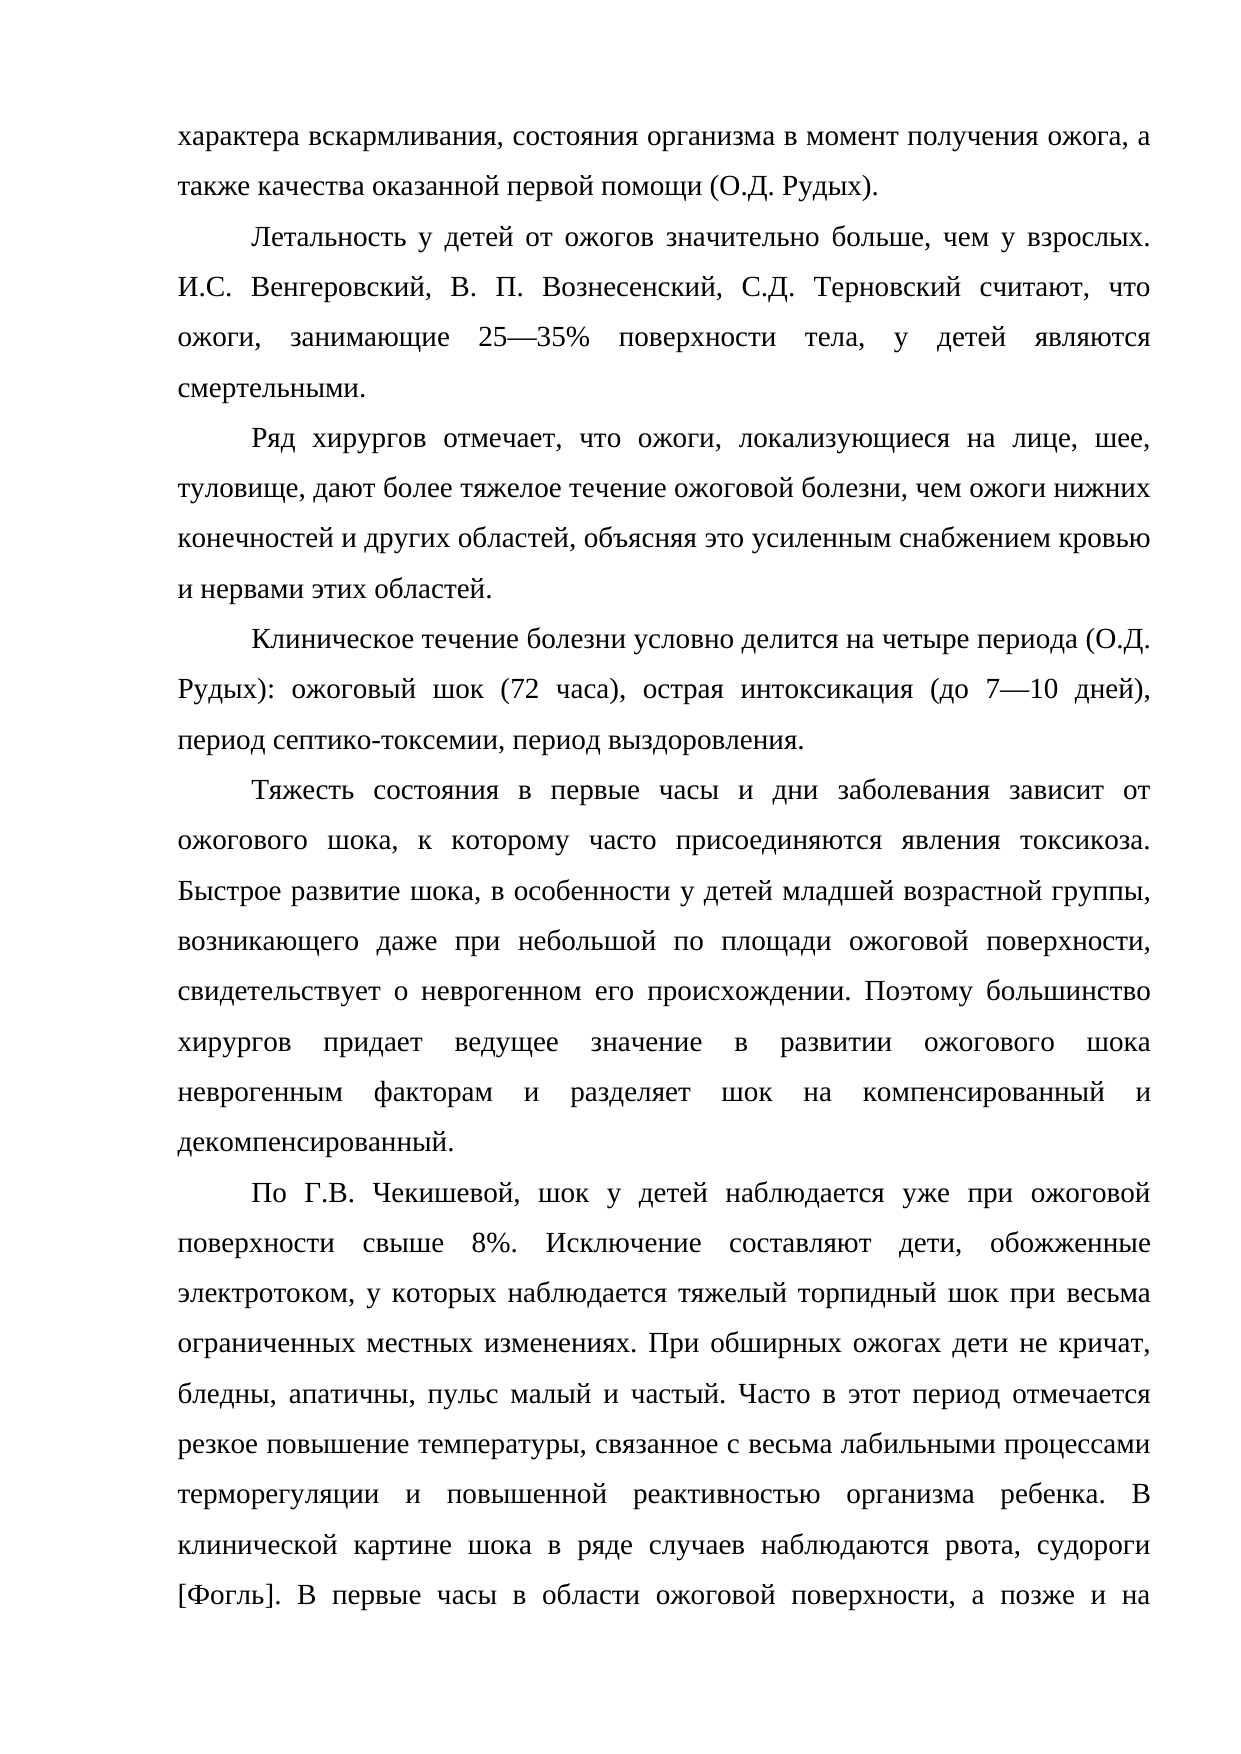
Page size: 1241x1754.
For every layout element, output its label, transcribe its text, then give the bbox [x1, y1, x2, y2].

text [177, 1175, 1152, 1611]
text Тяжесть состояния в первые часы и дни заболевания зависит от ожогового шока, к которому часто присоединяются явления токсикоза. Быстрое развитие шока, в особенности у детей младшей возрастной группы, возникающего даже при небольшой по площади ожоговой поверхности, свидетельствует о неврогенном его происхождении. Поэтому большинство хирургов придает ведущее значение в развитии ожогового шока неврогенным факторам и разделяет шок на компенсированный и декомпенсированный. [177, 772, 1152, 1158]
text Клиническое течение болезни условно делится на четыре периода (О.Д. Рудых): ожоговый шок (72 часа), острая интоксикация (до 7—10 дней), период септико-токсемии, период выздоровления. [177, 621, 1152, 755]
text Летальность у детей от ожогов значительно больше, чем у взрослых. И.С. Венгеровский, В. П. Вознесенский, С.Д. Терновский считают, что ожоги, занимающие 25—35% поверхности тела, у детей являются смертельными. [177, 219, 1152, 403]
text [177, 118, 1152, 202]
text Ряд хирургов отмечает, что ожоги, локализующиеся на лице, шее, туловище, дают более тяжелое течение ожоговой болезни, чем ожоги нижних конечностей и других областей, объясняя это усиленным снабжением кровью и нервами этих областей. [177, 420, 1152, 604]
